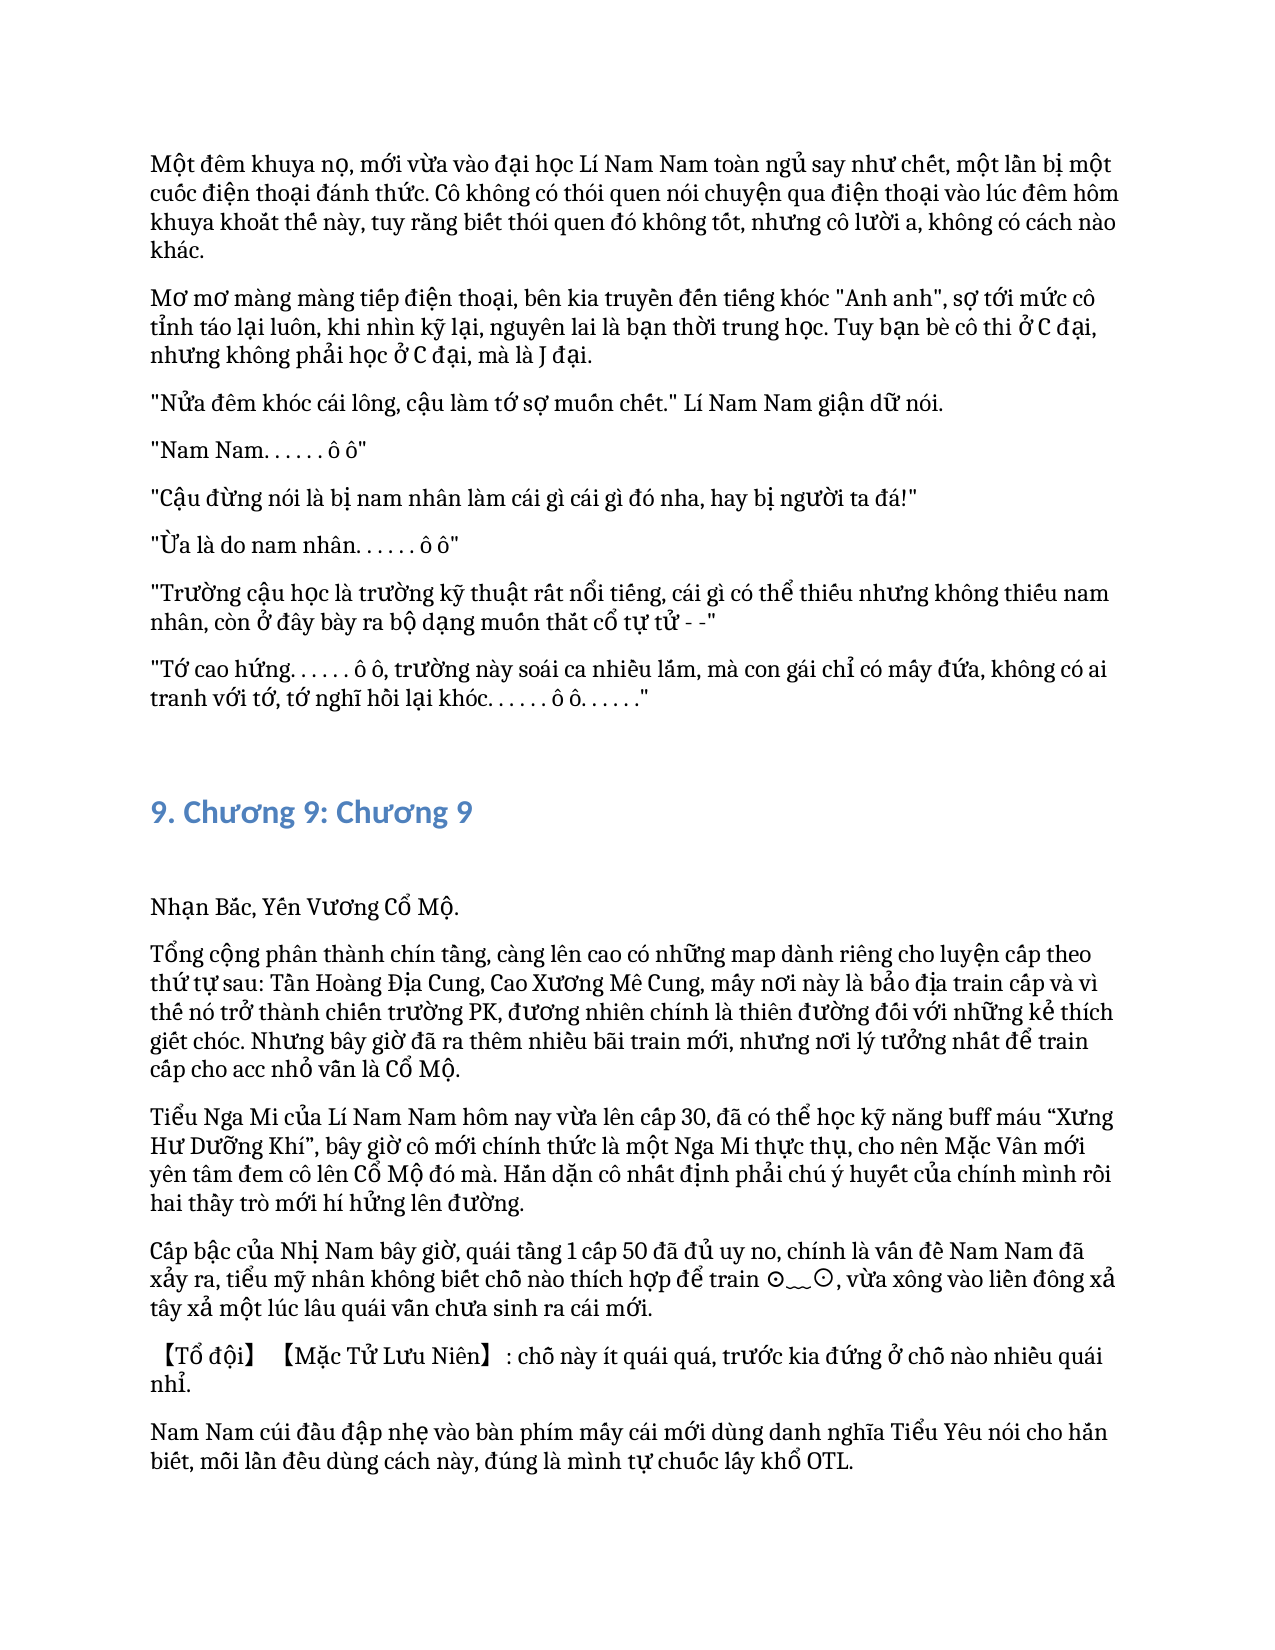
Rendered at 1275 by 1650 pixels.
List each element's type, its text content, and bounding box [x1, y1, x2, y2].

text "Tớ cao hứng. . . . . . ô ô, trường này soái ca nhiều lắm, mà con gái chỉ có mấy đứa, không có ai tranh với tớ, tớ nghĩ hồi lại khóc. . . . . . ô ô. . . . . ." [150, 655, 1125, 770]
text "Cậu đừng nói là bị nam nhân làm cái gì cái gì đó nha, hay bị người ta đá!" [150, 484, 1125, 512]
text Nhạn Bắc, Yến Vương Cổ Mộ. [150, 835, 1125, 922]
text 【Tổ đội】【Mặc Tử Lưu Niên】: chỗ này ít quái quá, trước kia đứng ở chỗ nào nhiều quái nhỉ. [150, 1342, 1125, 1399]
text Tổng cộng phân thành chín tầng, càng lên cao có những map dành riêng cho luyện cấp theo thứ tự sau: Tần Hoàng Địa Cung, Cao Xương Mê Cung, mấy nơi này là bảo địa train cấp và vì thế nó trở thành chiến trường PK, đương nhiên chính là thiên đường đối với những kẻ thích giết chóc. Nhưng bây giờ đã ra thêm nhiều bãi train mới, nhưng nơi lý tưởng nhất để train cấp cho acc nhỏ vẫn là Cổ Mộ. [150, 940, 1125, 1084]
text "Nửa đêm khóc cái lông, cậu làm tớ sợ muốn chết." Lí Nam Nam giận dữ nói. [150, 389, 1125, 417]
text Một đêm khuya nọ, mới vừa vào đại học Lí Nam Nam toàn ngủ say như chết, một lần bị một cuốc điện thoại đánh thức. Cô không có thói quen nói chuyện qua điện thoại vào lúc đêm hôm khuya khoắt thế này, tuy rằng biết thói quen đó không tốt, nhưng cô lười a, không có cách nào khác. [150, 150, 1125, 265]
text "Ừa là do nam nhân. . . . . . ô ô" [150, 531, 1125, 560]
text Tiểu Nga Mi của Lí Nam Nam hôm nay vừa lên cấp 30, đã có thể học kỹ năng buff máu “Xưng Hư Dưỡng Khí”, bây giờ cô mới chính thức là một Nga Mi thực thụ, cho nên Mặc Vân mới yên tâm đem cô lên Cổ Mộ đó mà. Hắn dặn cô nhất định phải chú ý huyết của chính mình rồi hai thầy trò mới hí hửng lên đường. [150, 1103, 1125, 1218]
text "Trường cậu học là trường kỹ thuật rất nổi tiếng, cái gì có thể thiếu nhưng không thiếu nam nhân, còn ở đây bày ra bộ dạng muốn thắt cổ tự tử - -" [150, 579, 1125, 636]
subtitle 9. Chương 9: Chương 9 [150, 791, 1125, 832]
text "Nam Nam. . . . . . ô ô" [150, 436, 1125, 465]
text Nam Nam cúi đầu đập nhẹ vào bàn phím mấy cái mới dùng danh nghĩa Tiểu Yêu nói cho hắn biết, mỗi lần đều dùng cách này, đúng là mình tự chuốc lấy khổ OTL. [150, 1418, 1125, 1475]
text Cấp bậc của Nhị Nam bây giờ, quái tầng 1 cấp 50 đã đủ uy no, chính là vấn đề Nam Nam đã xảy ra, tiểu mỹ nhân không biết chỗ nào thích hợp để train ⊙﹏⊙, vừa xông vào liền đông xả tây xả một lúc lâu quái vẫn chưa sinh ra cái mới. [150, 1237, 1125, 1323]
text Mơ mơ màng màng tiếp điện thoại, bên kia truyền đến tiếng khóc "Anh anh", sợ tới mức cô tỉnh táo lại luôn, khi nhìn kỹ lại, nguyên lai là bạn thời trung học. Tuy bạn bè cô thi ở C đại, nhưng không phải học ở C đại, mà là J đại. [150, 284, 1125, 370]
